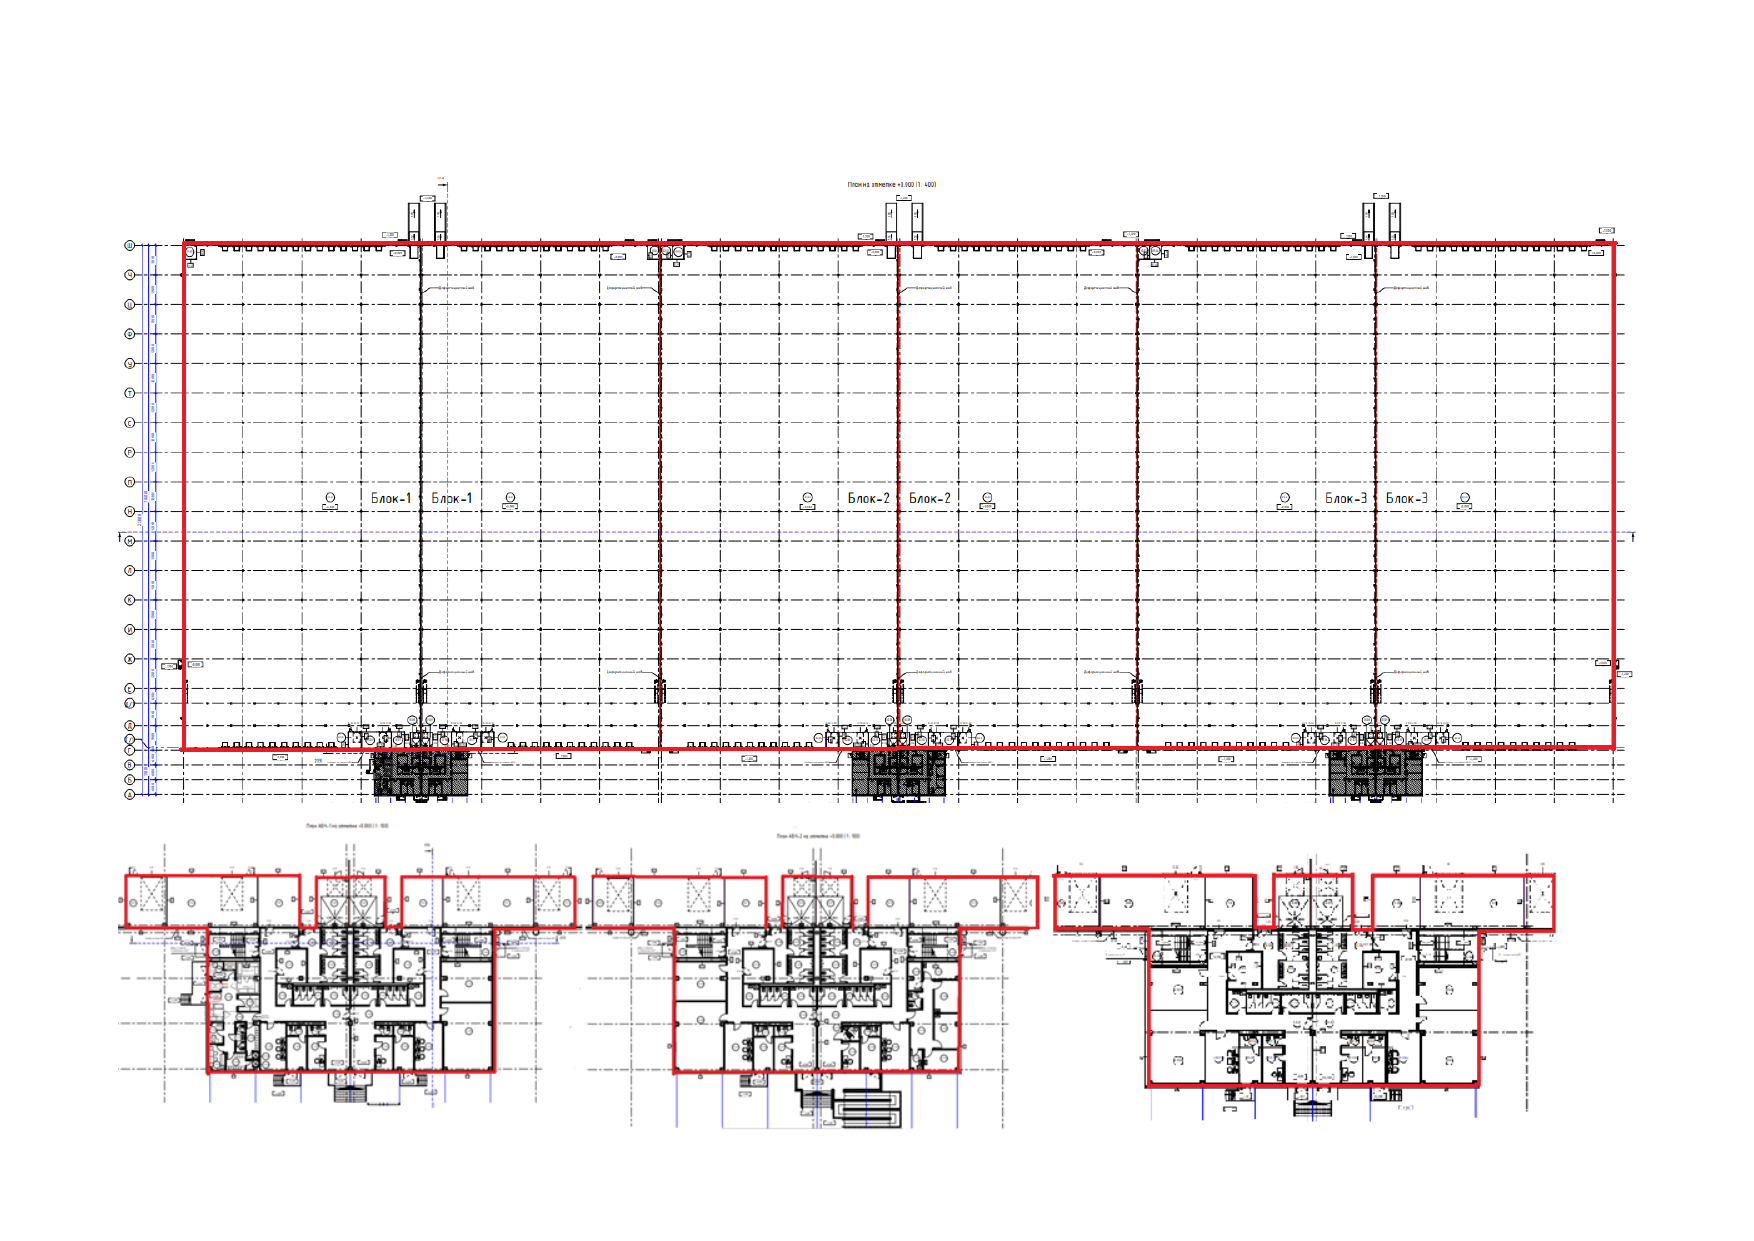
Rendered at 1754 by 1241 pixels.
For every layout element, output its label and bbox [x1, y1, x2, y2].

picture [118, 821, 1556, 1133]
picture [118, 177, 1636, 803]
